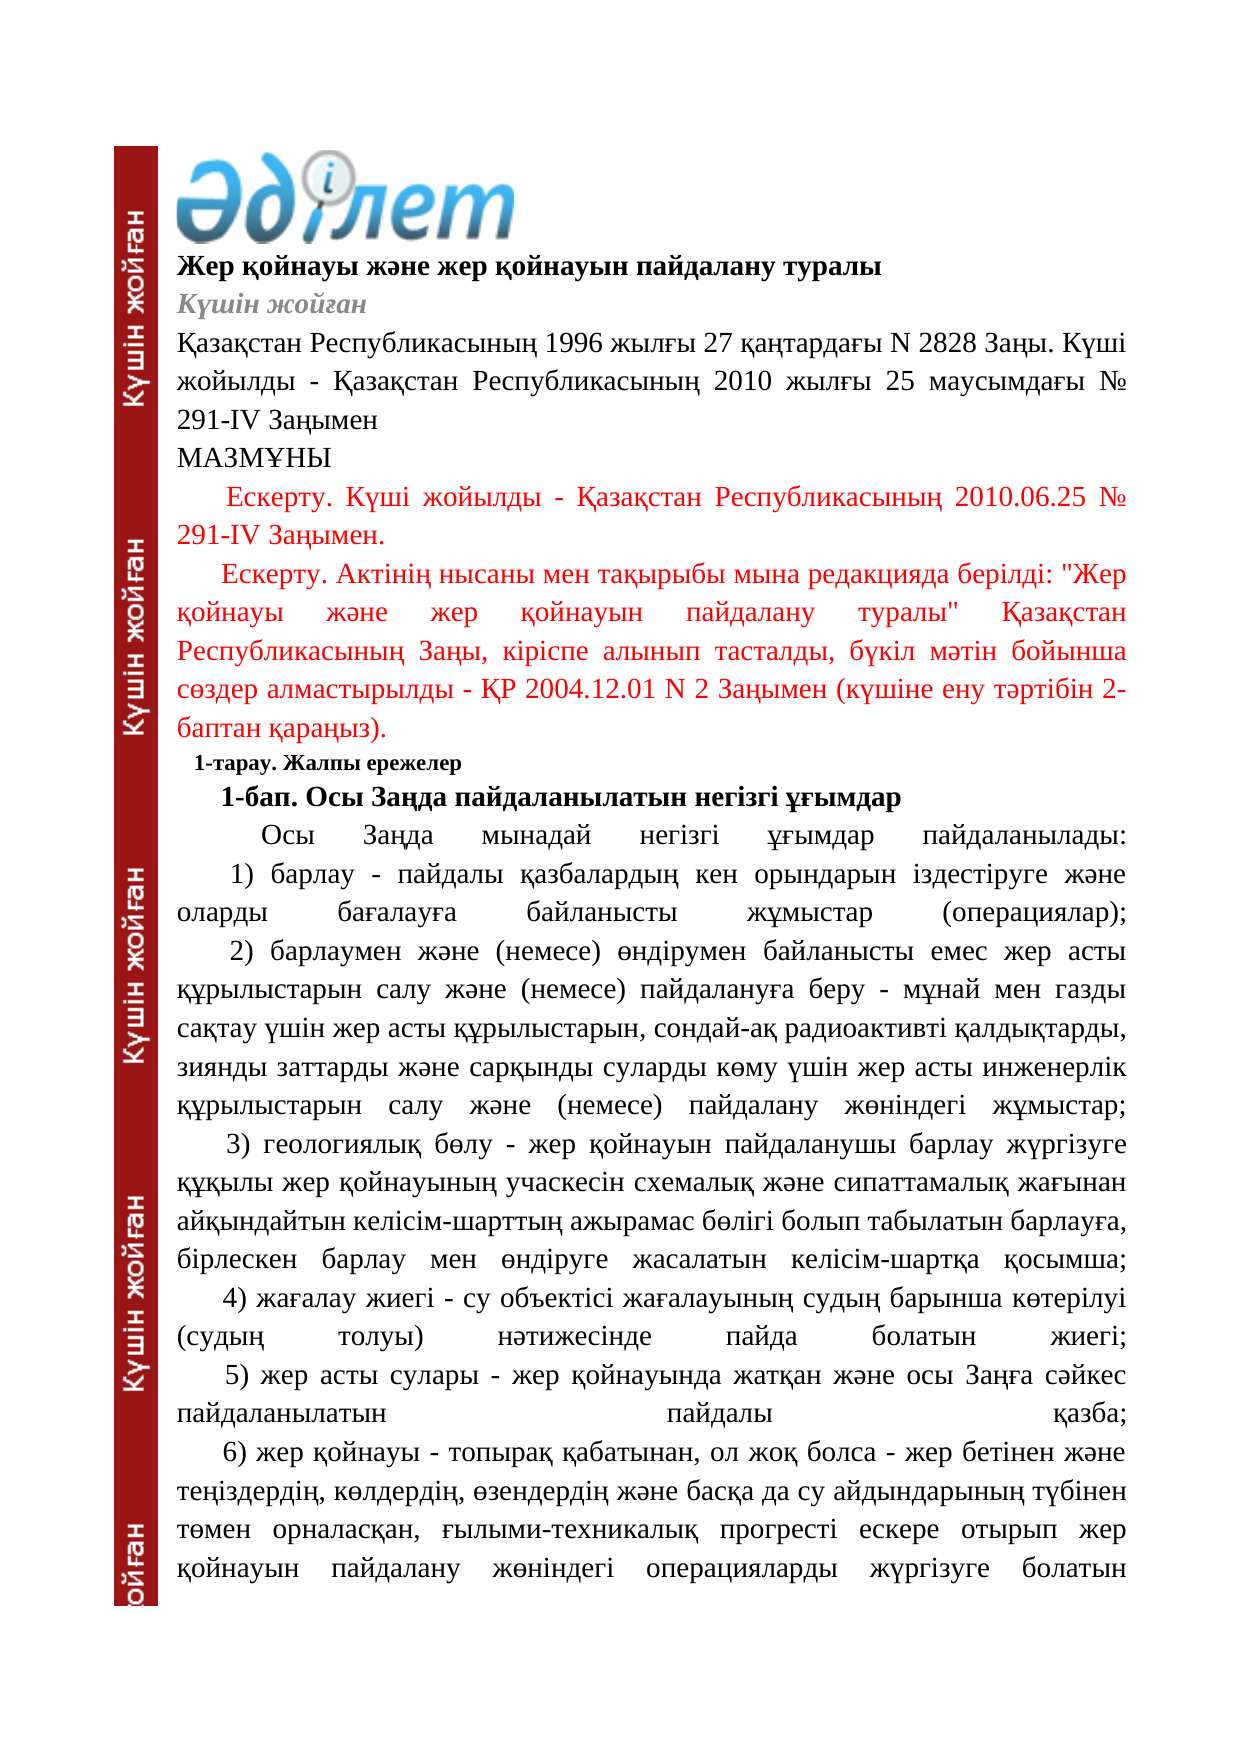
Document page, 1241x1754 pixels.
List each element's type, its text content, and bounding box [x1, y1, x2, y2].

picture [176, 150, 515, 244]
picture [114, 146, 158, 248]
picture [114, 474, 158, 479]
text Қазақстан Республикасының 1996 жылғы 27 қаңтардағы N 2828 Заңы. Күші жойылды - Қазақстан Республикасының 2010 жылғы 25 маусымдағы № 291-IV Заңымен [112, 325, 1128, 435]
picture [114, 744, 158, 749]
text Ескерту. Күші жойылды - Қазақстан Республикасының 2010.06.25 № 291-IV Заңымен. [112, 479, 1128, 551]
text Ескерту. Актінің нысаны мен тақырыбы мына редакцияда берілді: "Жер қойнауы және жер қойнауын пайдалану туралы" Қазақстан Республикасының Заңы, кіріспе алынып тасталды, бүкіл мәтін бойынша сөздер алмастырылды - ҚР 2004.12.01 N 2 Заңымен (күшіне ену тәртібін 2-баптан қараңыз). [112, 556, 1128, 744]
picture [114, 281, 158, 286]
picture [114, 551, 158, 556]
text Жер қойнауы және жер қойнауын пайдалану туралы [112, 248, 1128, 281]
text Күшін жойған [112, 286, 1128, 320]
text МАЗМҰНЫ [112, 440, 1128, 474]
picture [114, 812, 158, 817]
text 1-тарау. Жалпы ережелер [112, 749, 1128, 775]
picture [114, 775, 158, 779]
picture [114, 1583, 158, 1606]
text 1-бап. Осы Заңда пайдаланылатын негiзгi ұғымдар [112, 779, 1128, 812]
picture [114, 320, 158, 325]
picture [114, 435, 158, 440]
